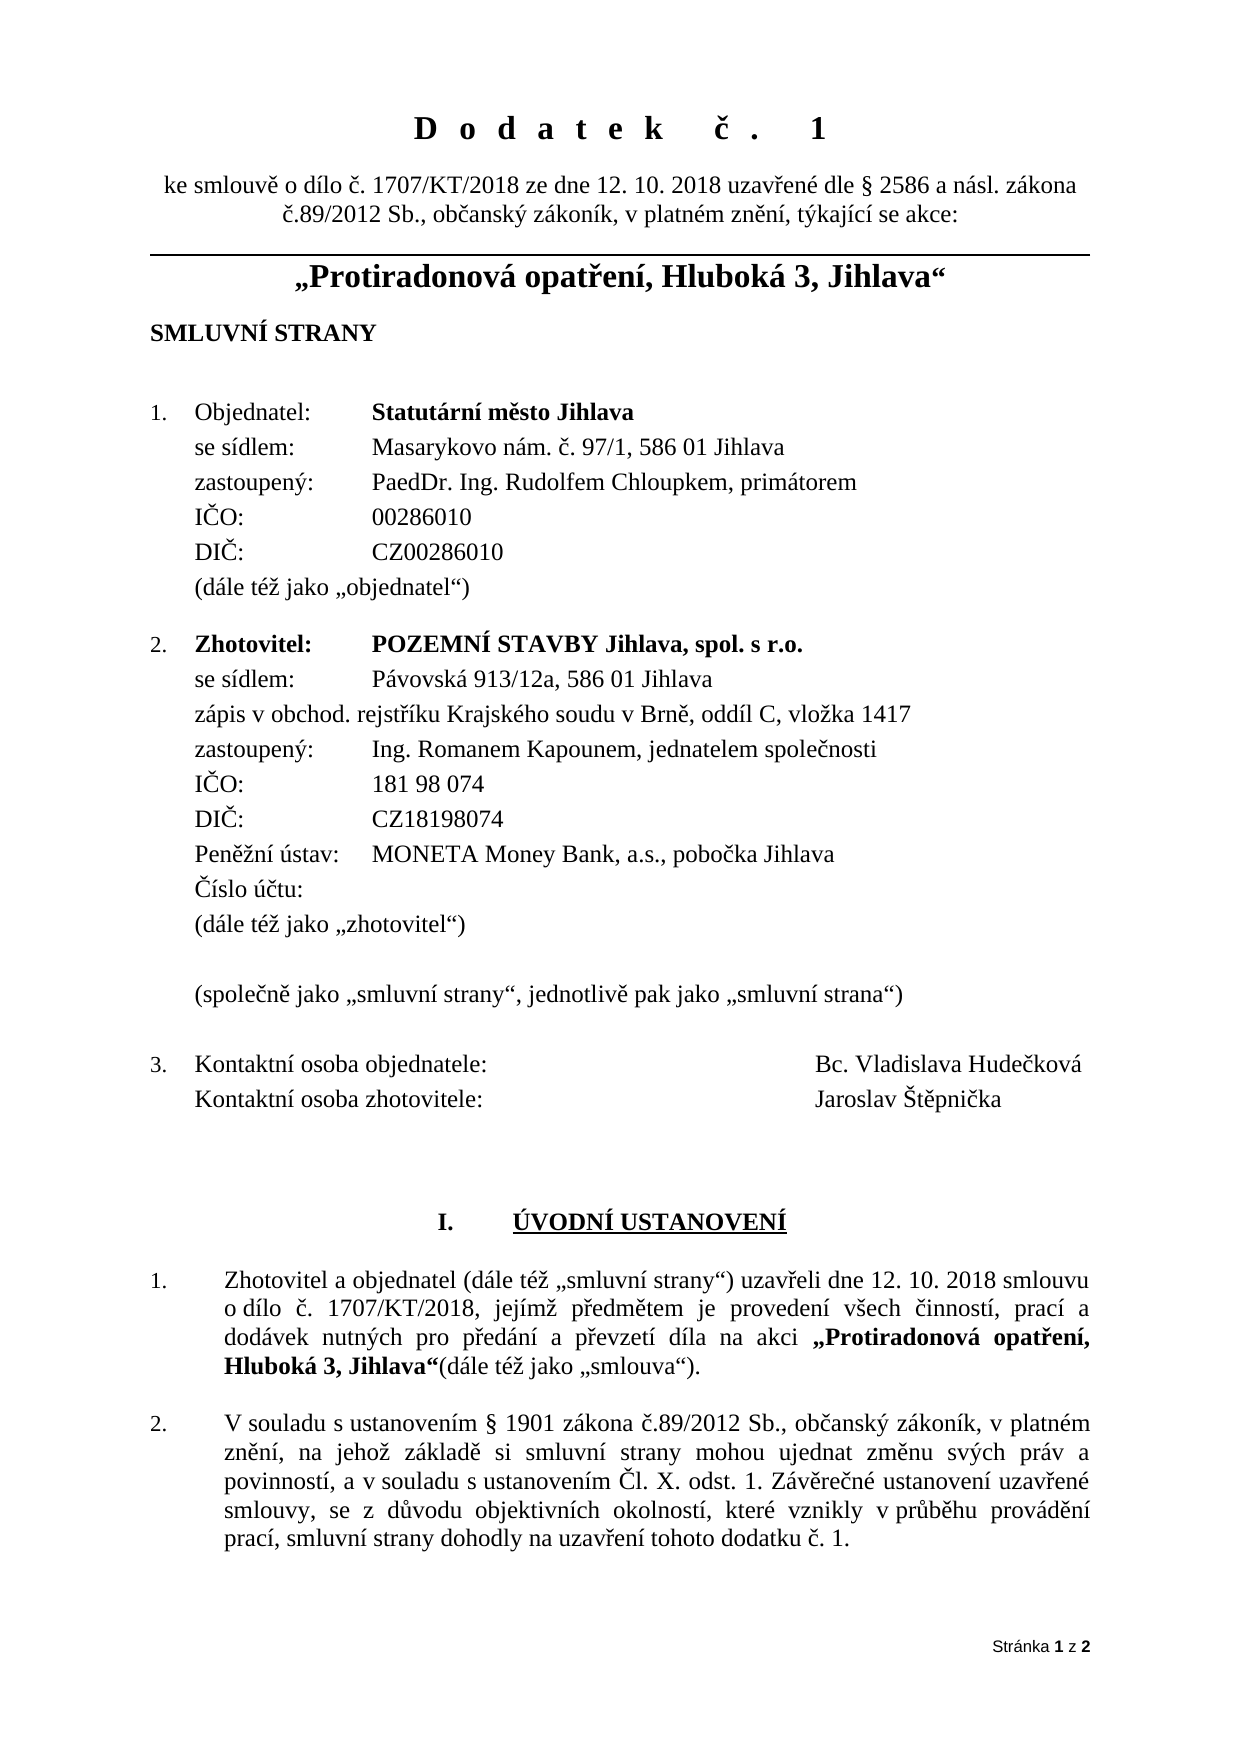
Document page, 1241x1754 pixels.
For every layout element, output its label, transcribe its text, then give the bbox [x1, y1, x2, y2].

text ke smlouvě o dílo č. 1707/KT/2018 ze dne 12. 10. 2018 uzavřené dle § 2586 a násl. zákona č.89/2012 Sb., občanský zákoník, v platném znění, týkající se akce: [150, 171, 1090, 228]
list Zhotovitel a objednatel (dále též „smluvní strany“) uzavřeli dne 12. 10. 2018 smlouvu o dílo č. 1707/KT/2018, jejímž předmětem je provedení všech činností, prací a dodávek nutných pro předání a převzetí díla na akci „Protiradonová opatření, Hluboká 3, Jihlava“(dále též jako „smlouva“). [150, 1265, 1090, 1380]
subtitle Kontaktní osoba objednatele: Bc. Vladislava Hudečková [150, 1049, 1090, 1078]
text (společně jako „smluvní strany“, jednotlivě pak jako „smluvní strana“) [194, 979, 1090, 1008]
text „Protiradonová opatření, Hluboká 3, Jihlava“ [150, 256, 1090, 294]
text se sídlem: Pávovská 913/12a, 586 01 Jihlava [194, 664, 1090, 693]
text Dodatek č. 1 [150, 108, 1090, 147]
text zápis v obchod. rejstříku Krajského soudu v Brně, oddíl C, vložka 1417 [194, 699, 1090, 728]
subtitle SMLUVNÍ STRANY [150, 318, 1090, 347]
text (dále též jako „objednatel“) [194, 572, 1090, 601]
text Číslo účtu: [150, 874, 1090, 903]
subtitle IČO: 00286010 [150, 502, 1090, 531]
subtitle DIČ: CZ00286010 [150, 537, 1090, 566]
list V souladu s ustanovením § 1901 zákona č.89/2012 Sb., občanský zákoník, v platném znění, na jehož základě si smluvní strany mohou ujednat změnu svých práv a povinností, a v souladu s ustanovením Čl. X. odst. 1. Závěrečné ustanovení uzavřené smlouvy, se z důvodu objektivních okolností, které vznikly v průběhu provádění prací, smluvní strany dohodly na uzavření tohoto dodatku č. 1. [150, 1408, 1090, 1552]
text DIČ: CZ18198074 [150, 804, 1090, 833]
subtitle se sídlem: Masarykovo nám. č. 97/1, 586 01 Jihlava [150, 432, 1090, 461]
text Kontaktní osoba zhotovitele: Jaroslav Štěpnička [194, 1084, 1090, 1113]
subtitle zastoupený: PaedDr. Ing. Rudolfem Chloupkem, primátorem [134, 467, 1090, 496]
text (dále též jako „zhotovitel“) [150, 909, 1090, 938]
text Peněžní ústav: MONETA Money Bank, a.s., pobočka Jihlava [150, 839, 1090, 868]
text IČO: 181 98 074 [150, 769, 1090, 798]
subtitle Zhotovitel: POZEMNÍ STAVBY Jihlava, spol. s r.o. [150, 629, 1090, 658]
text zastoupený: Ing. Romanem Kapounem, jednatelem společnosti [150, 734, 1090, 763]
subtitle Objednatel: Statutární město Jihlava [150, 397, 1090, 426]
list ÚVODNÍ USTANOVENÍ [150, 1207, 1090, 1236]
